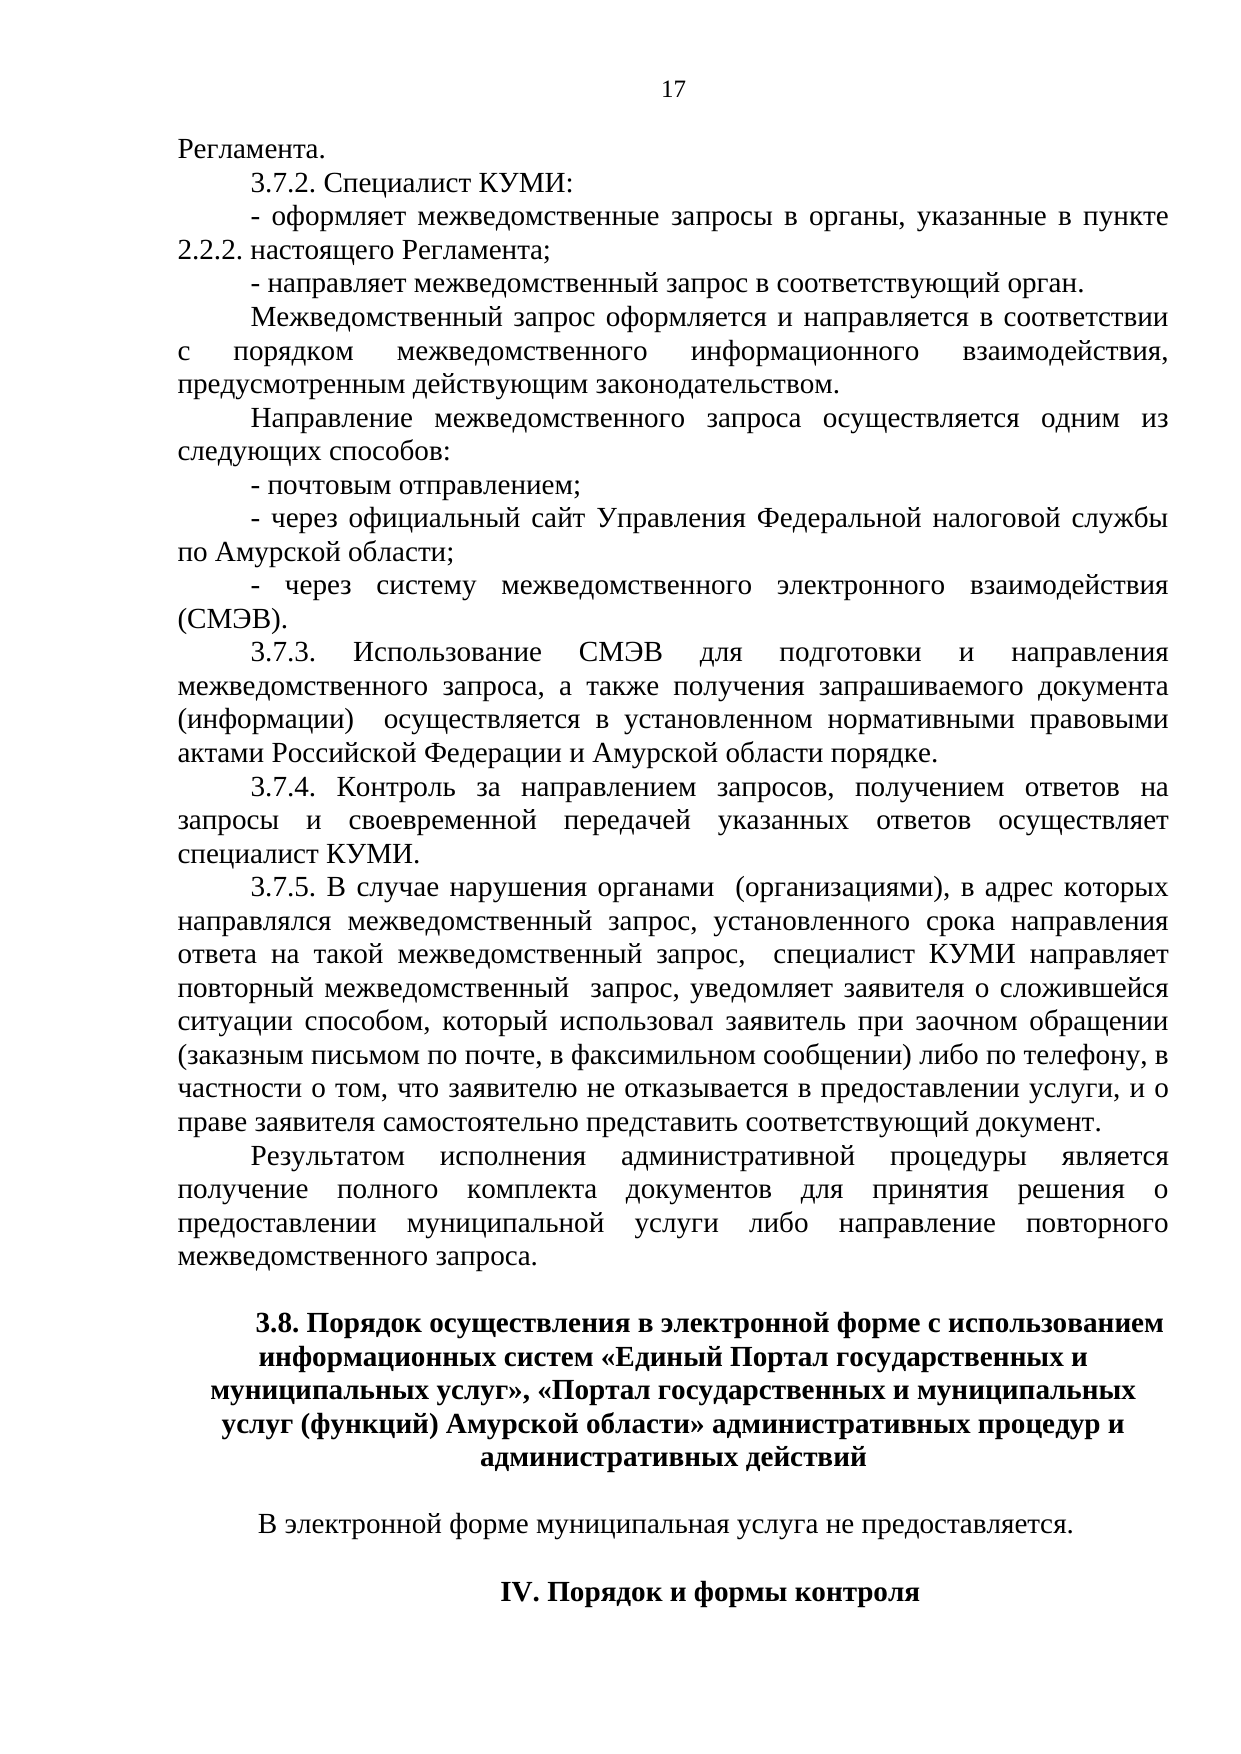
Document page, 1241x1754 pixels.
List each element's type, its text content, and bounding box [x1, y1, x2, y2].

text - оформляет межведомственные запросы в органы, указанные в пункте 2.2.2. настоящего Регламента; [177, 198, 1169, 266]
text Межведомственный запрос оформляется и направляется в соответствии с порядком межведомственного информационного взаимодействия, предусмотренным действующим законодательством. [177, 299, 1169, 400]
text Результатом исполнения административной процедуры является получение полного комплекта документов для принятия решения о предоставлении муниципальной услуги либо направление повторного межведомственного запроса. [177, 1138, 1169, 1272]
text - через официальный сайт Управления Федеральной налоговой службы по Амурской области; [177, 500, 1169, 567]
text - через систему межведомственного электронного взаимодействия (СМЭВ). [177, 567, 1169, 634]
text IV. Порядок и формы контроля [177, 1574, 1169, 1607]
text 3.7.4. Контроль за направлением запросов, получением ответов на запросы и своевременной передачей указанных ответов осуществляет специалист КУМИ. [177, 769, 1169, 869]
text 3.7.3. Использование СМЭВ для подготовки и направления межведомственного запроса, а также получения запрашиваемого документа (информации) осуществляется в установленном нормативными правовыми актами Российской Федерации и Амурской области порядке. [177, 634, 1169, 769]
text В электронной форме муниципальная услуга не предоставляется. [177, 1507, 1169, 1540]
text Направление межведомственного запроса осуществляется одним из следующих способов: [177, 400, 1169, 467]
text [177, 131, 1169, 165]
text 3.8. Порядок осуществления в электронной форме с использованием информационных систем «Единый Портал государственных и муниципальных услуг», «Портал государственных и муниципальных услуг (функций) Амурской области» административных процедур и административных действий [177, 1305, 1169, 1473]
text 3.7.2. Специалист КУМИ: [177, 165, 1169, 198]
text - почтовым отправлением; [177, 467, 1169, 500]
text - направляет межведомственный запрос в соответствующий орган. [177, 266, 1169, 299]
text 3.7.5. В случае нарушения органами (организациями), в адрес которых направлялся межведомственный запрос, установленного срока направления ответа на такой межведомственный запрос, специалист КУМИ направляет повторный межведомственный запрос, уведомляет заявителя о сложившейся ситуации способом, который использовал заявитель при заочном обращении (заказным письмом по почте, в факсимильном сообщении) либо по телефону, в частности о том, что заявителю не отказывается в предоставлении услуги, и о праве заявителя самостоятельно представить соответствующий документ. [177, 869, 1169, 1138]
